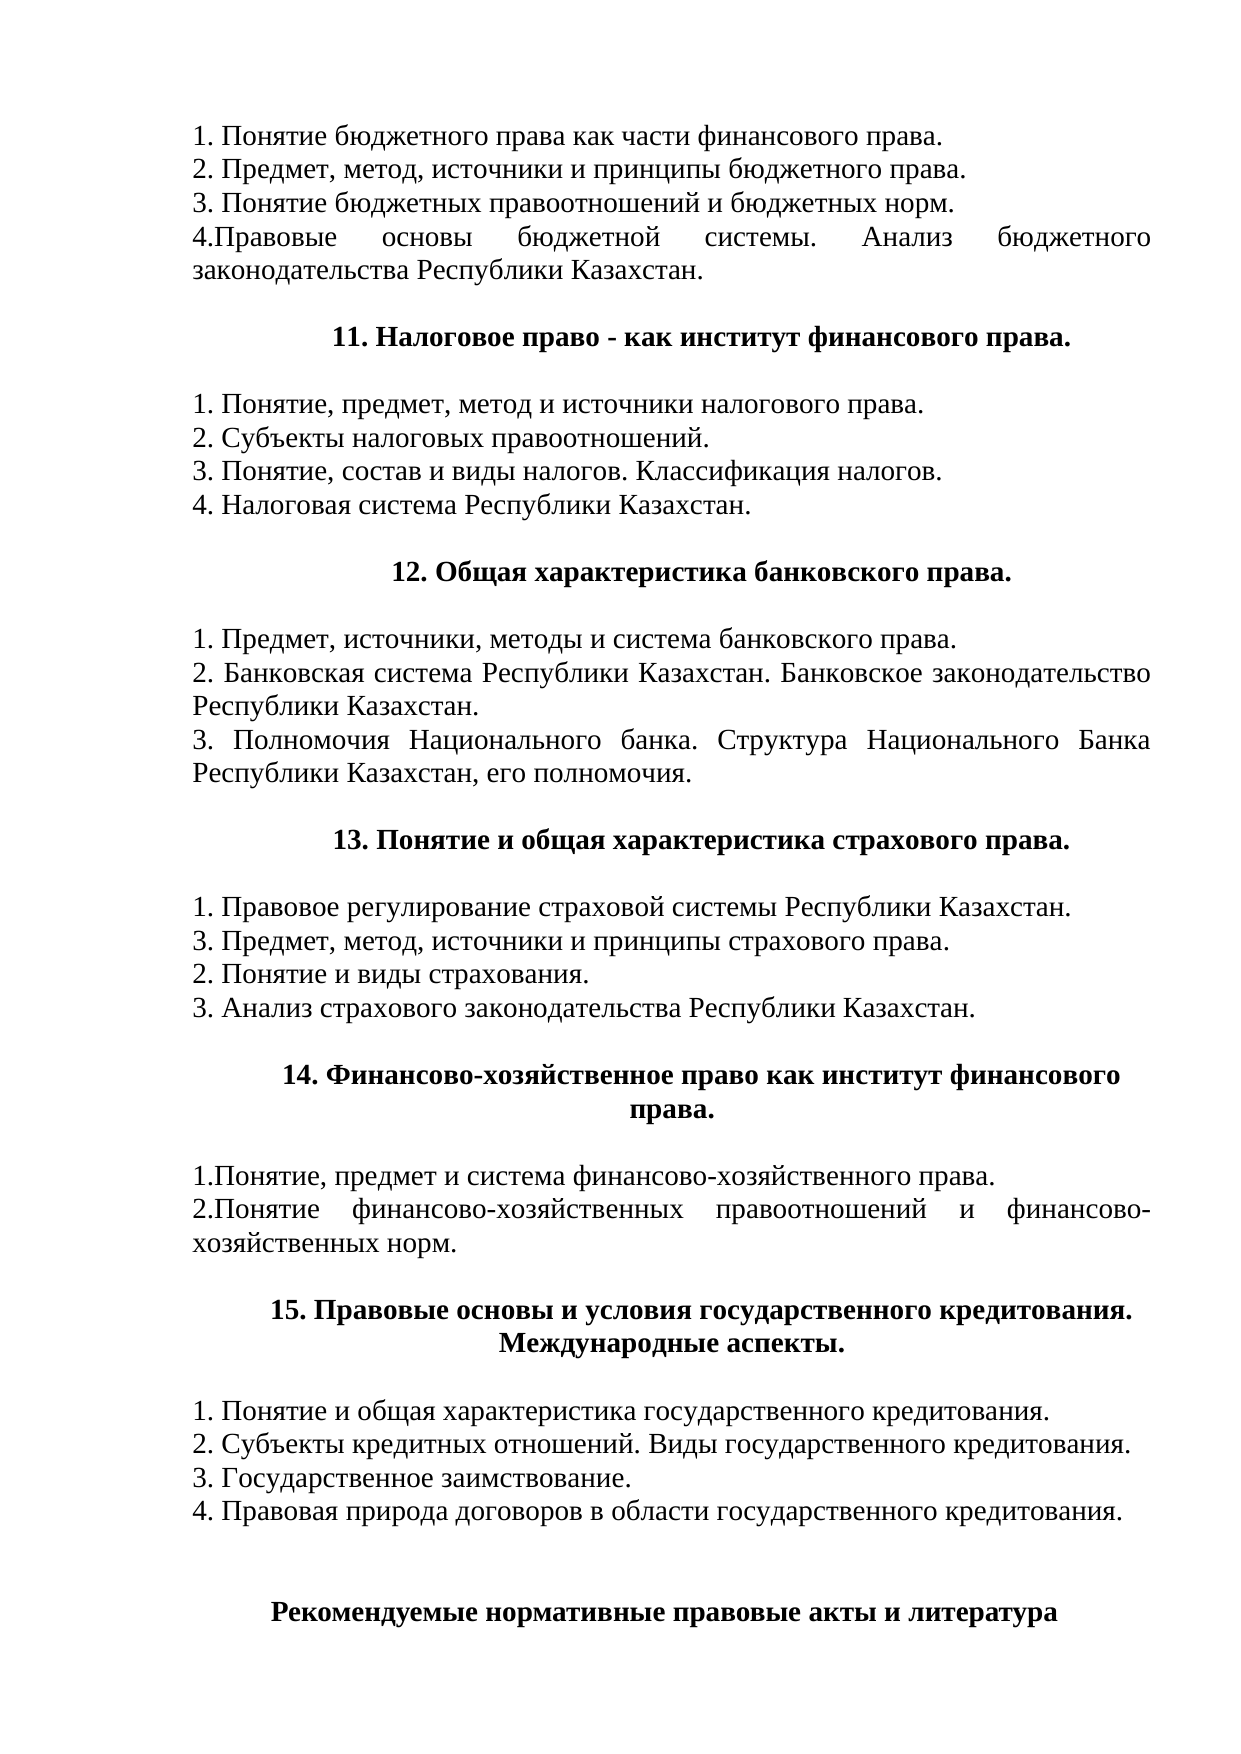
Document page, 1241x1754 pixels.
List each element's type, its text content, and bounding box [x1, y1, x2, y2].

text 2.Понятие финансово-хозяйственных правоотношений и финансово-хозяйственных норм. [192, 1191, 1152, 1258]
text 3. Понятие, состав и виды налогов. Классификация налогов. [192, 453, 1152, 487]
text 11. Налоговое право - как институт финансового права. [192, 319, 1152, 353]
text 2. Субъекты кредитных отношений. Виды государственного кредитования. [192, 1426, 1152, 1460]
text 15. Правовые основы и условия государственного кредитования. Международные аспекты. [192, 1292, 1152, 1359]
text 14. Финансово-хозяйственное право как институт финансового права. [192, 1057, 1152, 1124]
text 2. Предмет, метод, источники и принципы бюджетного права. [192, 152, 1152, 185]
text 1. Предмет, источники, методы и система банковского права. [192, 621, 1152, 655]
text 1. Понятие и общая характеристика государственного кредитования. [192, 1393, 1152, 1426]
text 2. Банковская система Республики Казахстан. Банковское законодательство Республики Казахстан. [192, 655, 1152, 722]
text 1. Понятие бюджетного права как части финансового права. [192, 118, 1152, 152]
text 3. Предмет, метод, источники и принципы страхового права. [192, 923, 1152, 957]
text 1. Понятие, предмет, метод и источники налогового права. [192, 386, 1152, 420]
text 4.Правовые основы бюджетной системы. Анализ бюджетного законодательства Республики Казахстан. [192, 219, 1152, 286]
text 2. Понятие и виды страхования. [192, 957, 1152, 990]
text 12. Общая характеристика банковского права. [192, 554, 1152, 588]
text 1.Понятие, предмет и система финансово-хозяйственного права. [192, 1158, 1152, 1191]
text 3. Понятие бюджетных правоотношений и бюджетных норм. [192, 185, 1152, 219]
text 3. Государственное заимствование. [192, 1460, 1152, 1493]
text 4. Налоговая система Республики Казахстан. [192, 487, 1152, 521]
text 2. Субъекты налоговых правоотношений. [192, 420, 1152, 453]
list Рекомендуемые нормативные правовые акты и литература [177, 1594, 1152, 1627]
text 3. Анализ страхового законодательства Республики Казахстан. [192, 990, 1152, 1024]
text 3. Полномочия Национального банка. Структура Национального Банка Республики Казахстан, его полномочия. [192, 722, 1152, 789]
text 13. Понятие и общая характеристика страхового права. [192, 822, 1152, 856]
text 1. Правовое регулирование страховой системы Республики Казахстан. [192, 889, 1152, 923]
text 4. Правовая природа договоров в области государственного кредитования. [192, 1493, 1152, 1527]
